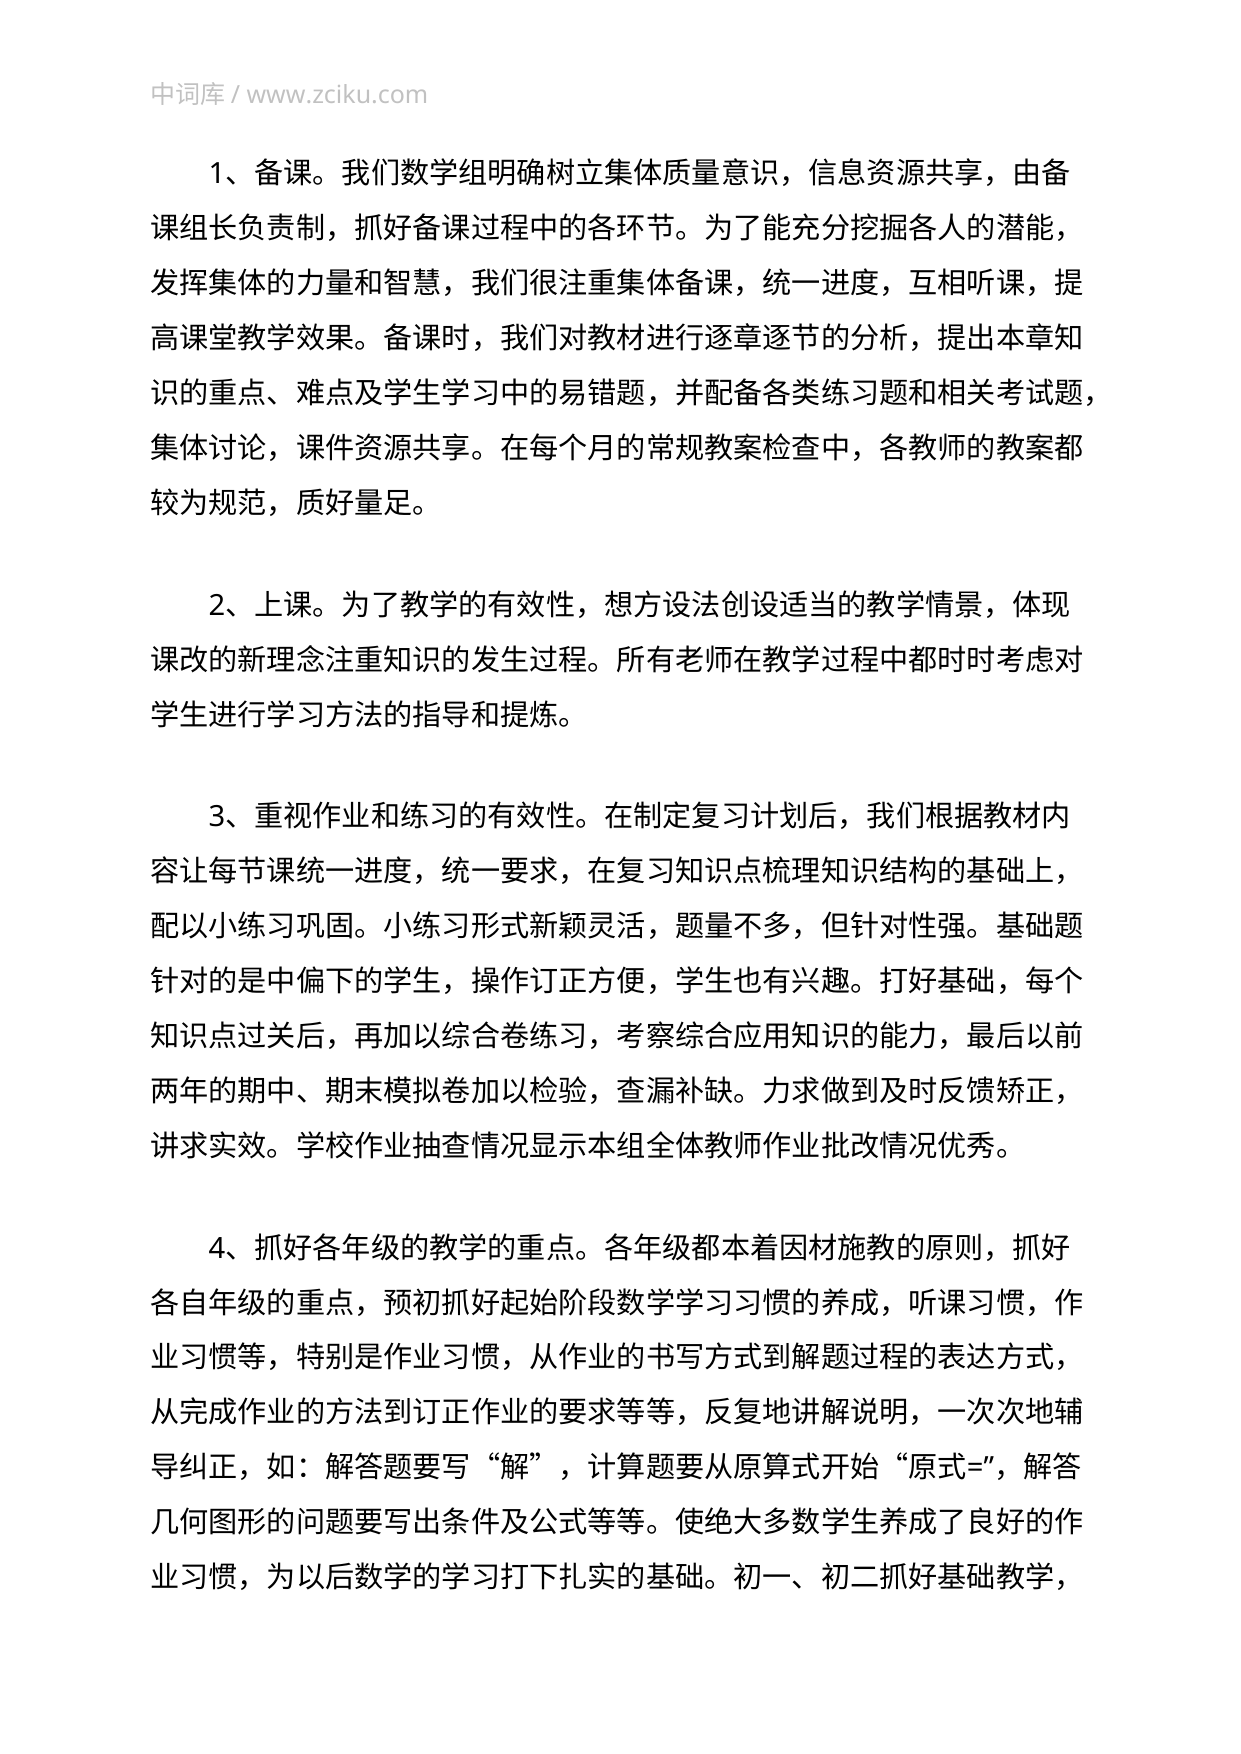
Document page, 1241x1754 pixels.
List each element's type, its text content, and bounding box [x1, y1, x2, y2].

text 1、备课。我们数学组明确树立集体质量意识，信息资源共享，由备课组长负责制，抓好备课过程中的各环节。为了能充分挖掘各人的潜能，发挥集体的力量和智慧，我们很注重集体备课，统一进度，互相听课，提高课堂教学效果。备课时，我们对教材进行逐章逐节的分析，提出本章知识的重点、难点及学生学习中的易错题，并配备各类练习题和相关考试题，集体讨论，课件资源共享。在每个月的常规教案检查中，各教师的教案都较为规范，质好量足。 [150, 150, 1090, 522]
text 3、重视作业和练习的有效性。在制定复习计划后，我们根据教材内容让每节课统一进度，统一要求，在复习知识点梳理知识结构的基础上，配以小练习巩固。小练习形式新颖灵活，题量不多，但针对性强。基础题针对的是中偏下的学生，操作订正方便，学生也有兴趣。打好基础，每个知识点过关后，再加以综合卷练习，考察综合应用知识的能力，最后以前两年的期中、期末模拟卷加以检验，查漏补缺。力求做到及时反馈矫正，讲求实效。学校作业抽查情况显示本组全体教师作业批改情况优秀。 [150, 793, 1090, 1165]
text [150, 1224, 1090, 1596]
text 2、上课。为了教学的有效性，想方设法创设适当的教学情景，体现课改的新理念注重知识的发生过程。所有老师在教学过程中都时时考虑对学生进行学习方法的指导和提炼。 [150, 581, 1090, 733]
